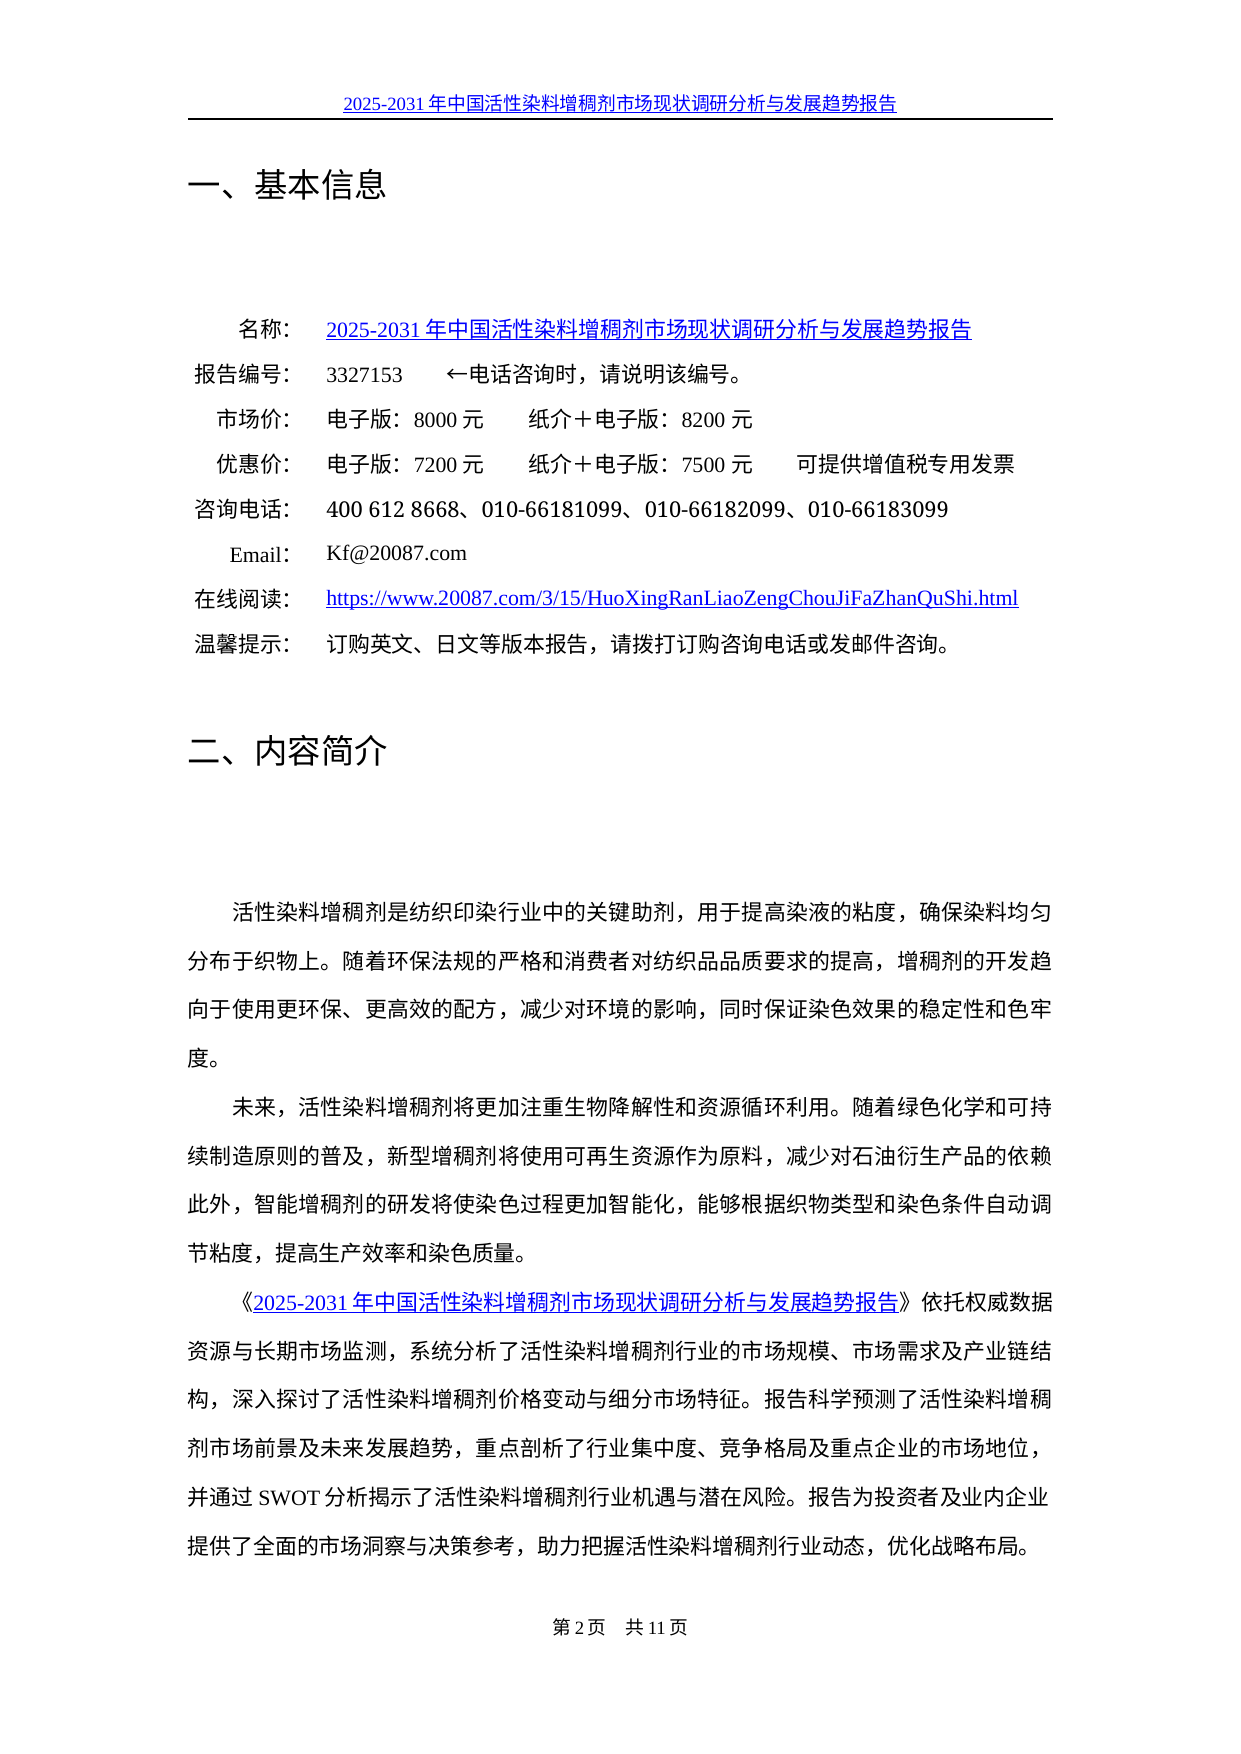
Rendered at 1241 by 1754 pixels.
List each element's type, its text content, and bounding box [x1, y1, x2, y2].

table_header 2025-2031年中国活性染料增稠剂市场现状调研分析与发展趋势报告 [315, 312, 1073, 357]
table_cell 电子版：8000 元 纸介＋电子版：8200 元 [315, 402, 1073, 447]
table_cell [315, 582, 1073, 627]
title 二、内容简介 [187, 717, 1053, 782]
table_cell 市场价： [167, 402, 315, 447]
table_cell 400 612 8668、010-66181099、010-66182099、010-66183099 [315, 492, 1073, 537]
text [187, 894, 1053, 1561]
table_cell 在线阅读： [167, 582, 315, 627]
title 一、基本信息 [187, 150, 1053, 215]
table_cell Email： [167, 537, 315, 582]
table_header 名称： [167, 312, 315, 357]
table_cell 电子版：7200 元 纸介＋电子版：7500 元 可提供增值税专用发票 [315, 447, 1073, 492]
table_cell 订购英文、日文等版本报告，请拨打订购咨询电话或发邮件咨询。 [315, 627, 1073, 672]
table_cell Kf@20087.com [315, 537, 1073, 582]
table_cell 优惠价： [167, 447, 315, 492]
table_cell 咨询电话： [167, 492, 315, 537]
table_cell 温馨提示： [167, 627, 315, 672]
table_cell 报告编号： [167, 357, 315, 402]
table_cell 3327153 ←电话咨询时，请说明该编号。 [315, 357, 1073, 402]
